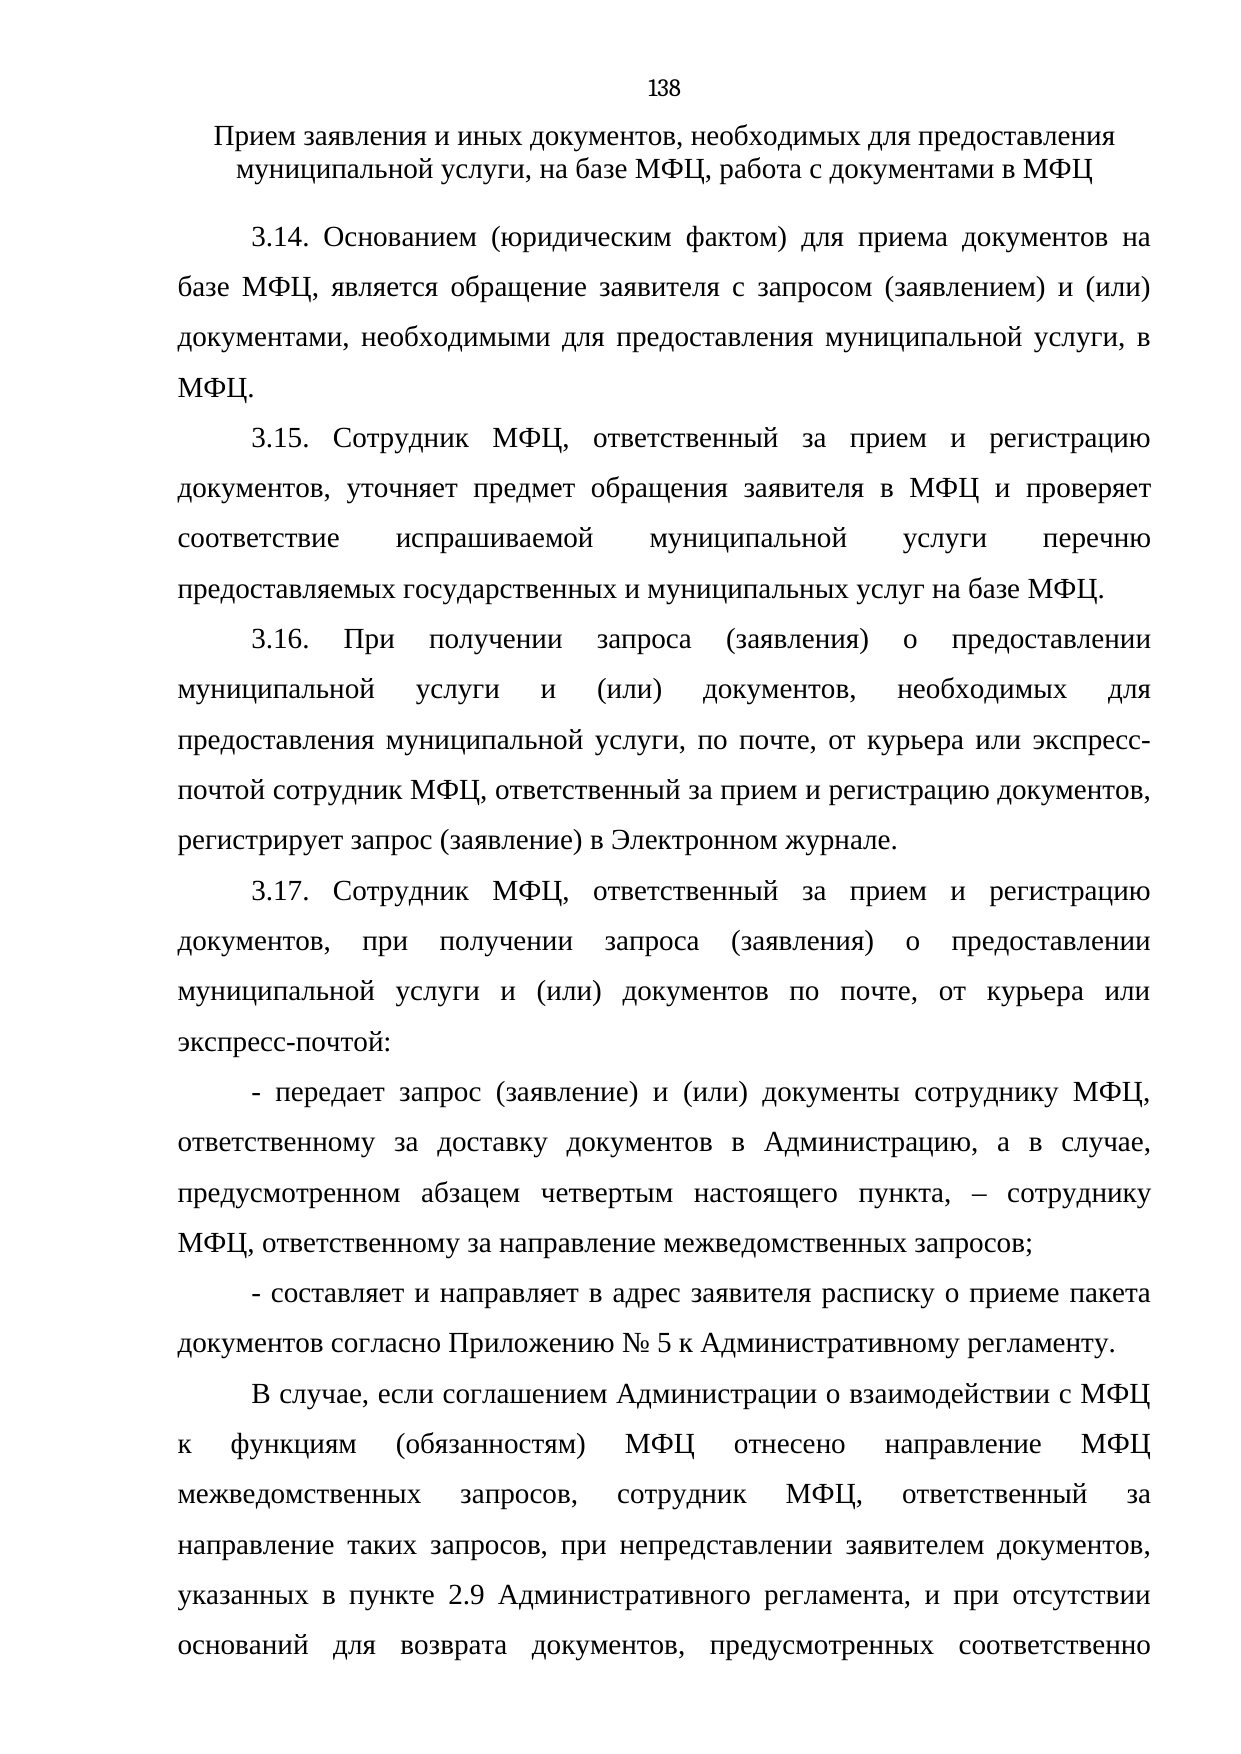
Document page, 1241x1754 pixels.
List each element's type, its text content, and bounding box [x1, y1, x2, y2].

text 3.16. При получении запроса (заявления) о предоставлении муниципальной услуги и (или) документов, необходимых для предоставления муниципальной услуги, по почте, от курьера или экспресс-почтой сотрудник МФЦ, ответственный за прием и регистрацию документов, регистрирует запрос (заявление) в Электронном журнале. [177, 621, 1152, 856]
text 3.14. Основанием (юридическим фактом) для приема документов на базе МФЦ, является обращение заявителя с запросом (заявлением) и (или) документами, необходимыми для предоставления муниципальной услуги, в МФЦ. [177, 219, 1152, 403]
text 3.17. Сотрудник МФЦ, ответственный за прием и регистрацию документов, при получении запроса (заявления) о предоставлении муниципальной услуги и (или) документов по почте, от курьера или экспресс-почтой: [177, 873, 1152, 1057]
text - передает запрос (заявление) и (или) документы сотруднику МФЦ, ответственному за доставку документов в Администрацию, а в случае, предусмотренном абзацем четвертым настоящего пункта, – сотруднику МФЦ, ответственному за направление межведомственных запросов; [177, 1074, 1152, 1258]
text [177, 1376, 1152, 1661]
text 3.15. Сотрудник МФЦ, ответственный за прием и регистрацию документов, уточняет предмет обращения заявителя в МФЦ и проверяет соответствие испрашиваемой муниципальной услуги перечню предоставляемых государственных и муниципальных услуг на базе МФЦ. [177, 420, 1152, 604]
text - составляет и направляет в адрес заявителя расписку о приеме пакета документов согласно Приложению № 5 к Административному регламенту. [177, 1275, 1152, 1359]
text Прием заявления и иных документов, необходимых для предоставления муниципальной услуги, на базе МФЦ, работа с документами в МФЦ [177, 118, 1152, 185]
